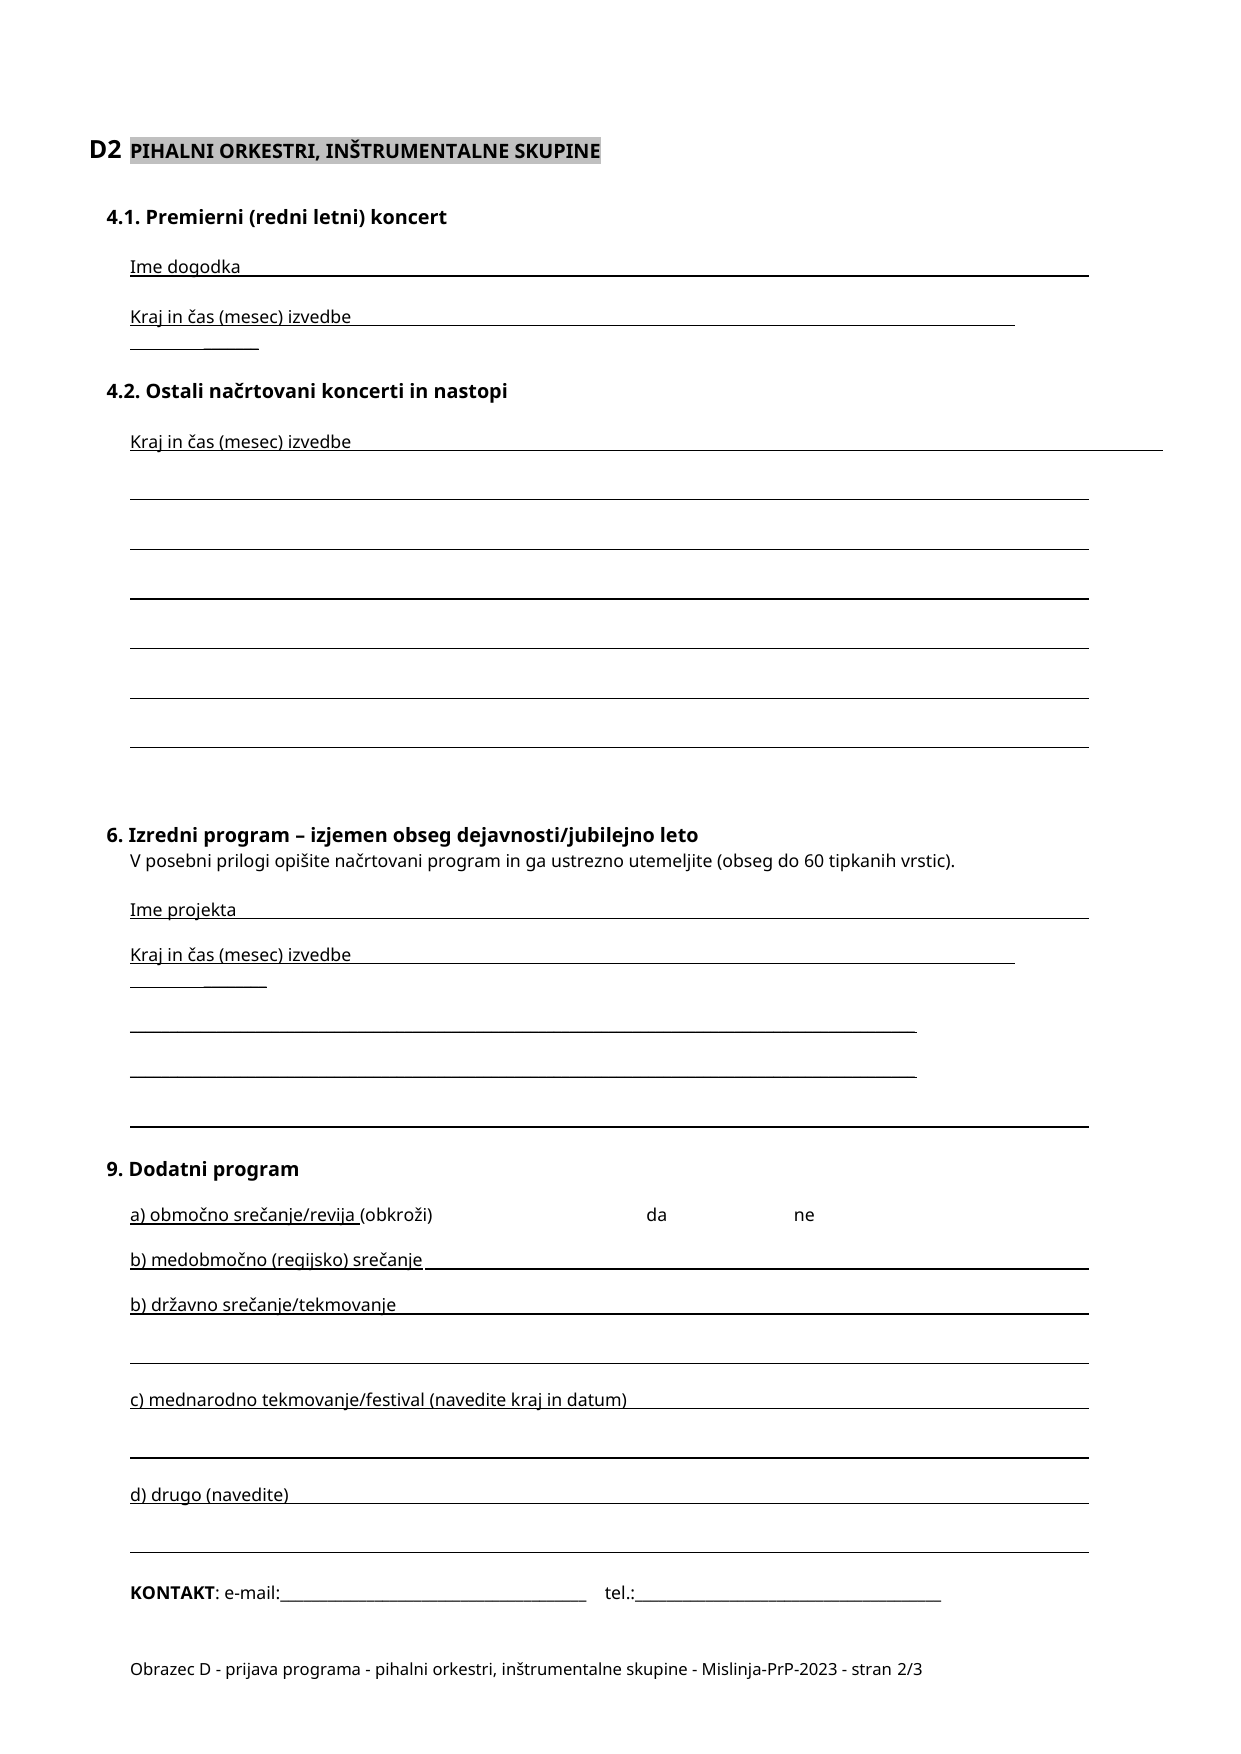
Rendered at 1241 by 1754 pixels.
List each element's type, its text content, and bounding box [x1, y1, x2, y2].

text V posebni prilogi opišite načrtovani program in ga ustrezno utemeljite (obseg do 60 tipkanih vrstic). [130, 848, 1140, 872]
text 4.2. Ostali načrtovani koncerti in nastopi [106, 377, 1140, 404]
text c) mednarodno tekmovanje/festival (navedite kraj in datum) [130, 1387, 1140, 1412]
text 4.1. Premierni (redni letni) koncert [106, 203, 1140, 230]
text Ime dogodka [130, 255, 1140, 279]
text a) območno srečanje/revija (obkroži) da ne [130, 1203, 1140, 1227]
text Ime projekta [130, 897, 1140, 921]
text ____________________________________________________________________________________________________ [130, 1011, 1140, 1036]
text Kraj in čas (mesec) izvedbe _______ [130, 304, 1140, 352]
text 6. Izredni program – izjemen obseg dejavnosti/jubilejno leto [106, 821, 1140, 848]
text d) drugo (navedite) [130, 1482, 1140, 1506]
text D2 PIHALNI ORKESTRI, INŠTRUMENTALNE SKUPINE [89, 131, 1140, 165]
text KONTAKT: e-mail:_______________________________________ tel.:_______________________________________ [130, 1581, 1140, 1605]
text Kraj in čas (mesec) izvedbe [130, 429, 1140, 450]
text ____________________________________________________________________________________________________ [130, 1056, 1140, 1081]
text 9. Dodatni program [106, 1155, 1140, 1182]
text b) medobmočno (regijsko) srečanje [130, 1248, 1140, 1272]
text b) državno srečanje/tekmovanje [130, 1293, 1140, 1317]
text Kraj in čas (mesec) izvedbe ________ [130, 942, 1140, 991]
